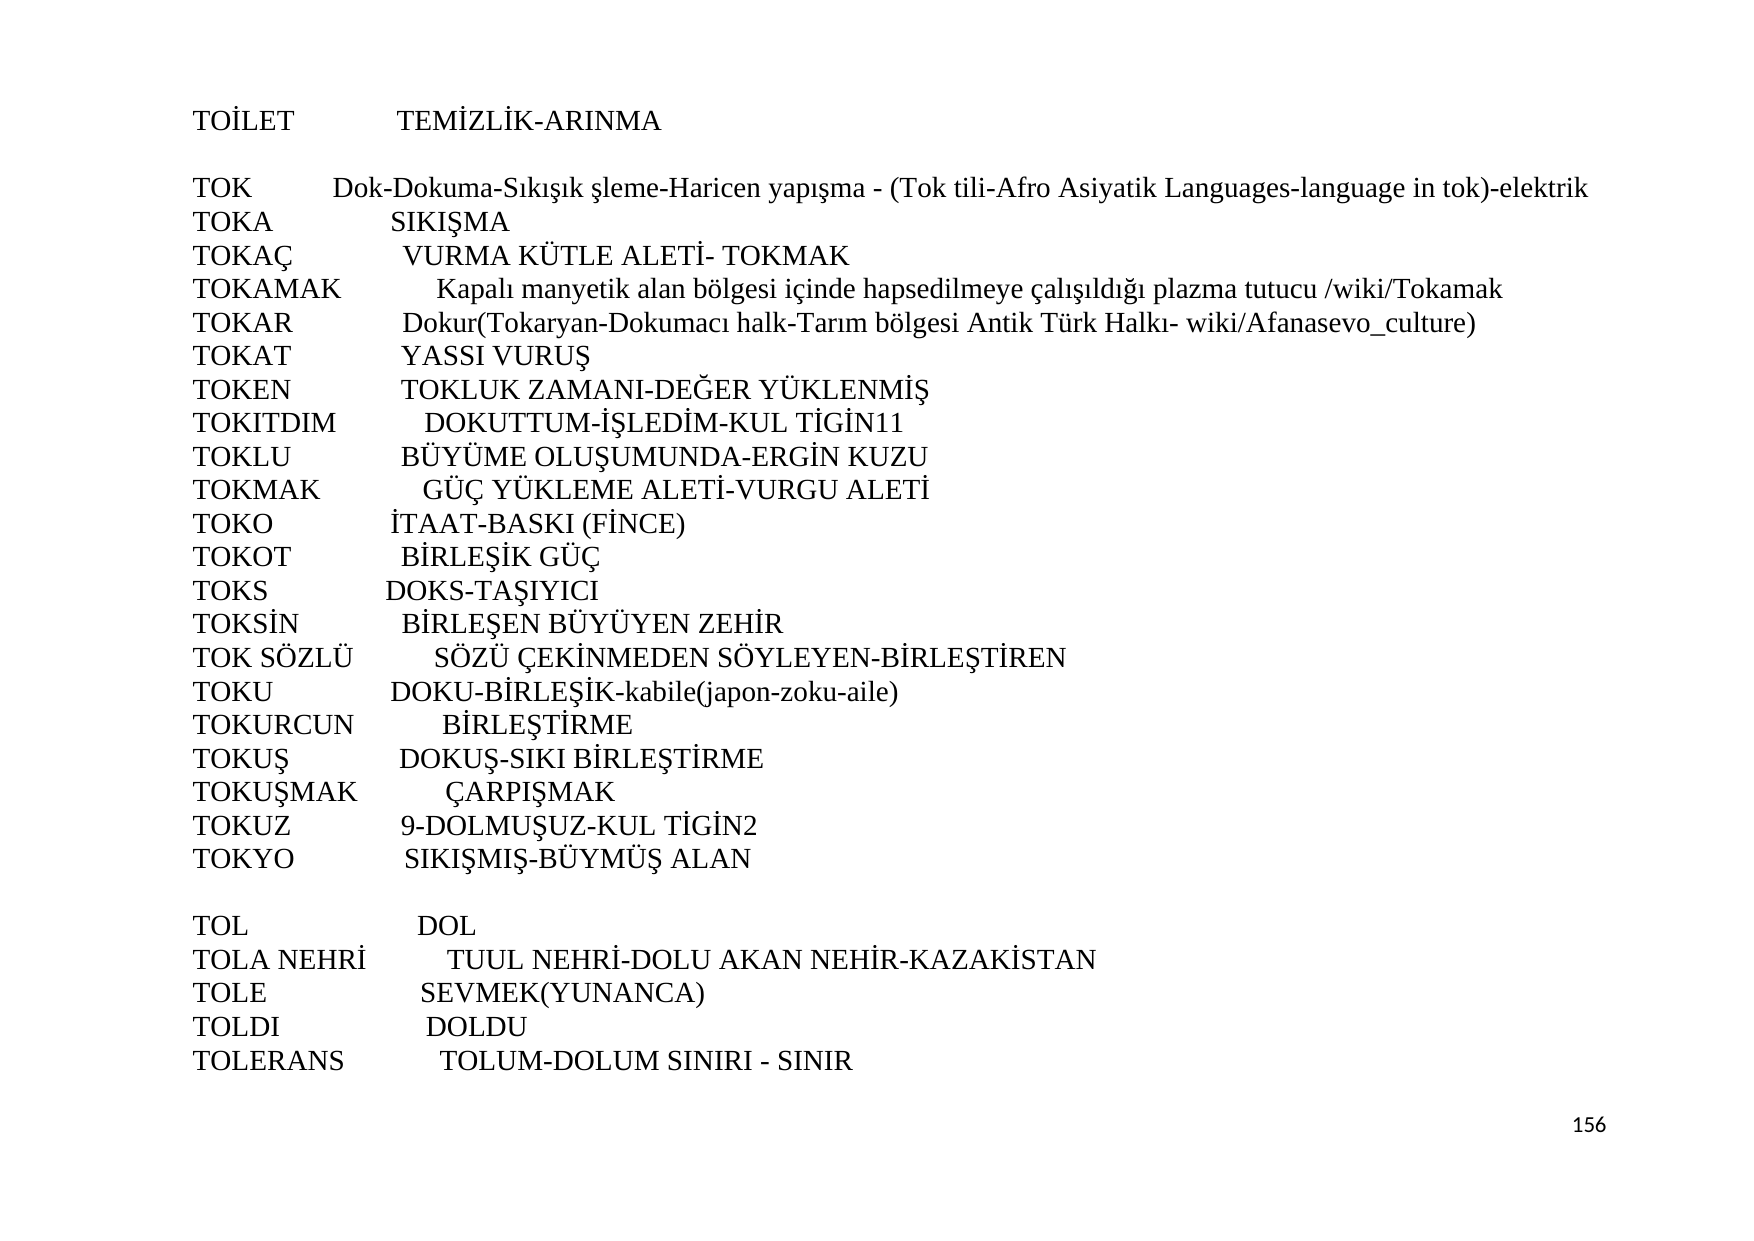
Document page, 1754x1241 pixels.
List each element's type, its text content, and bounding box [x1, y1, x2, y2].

text TOKAÇ VURMA KÜTLE ALETİ- TOKMAK [166, 238, 1606, 271]
text TOKITDIM DOKUTTUM-İŞLEDİM-KUL TİGİN11 [166, 405, 1606, 439]
text TOKOT BİRLEŞİK GÜÇ [166, 539, 1606, 573]
text TOL DOL [166, 908, 1606, 942]
text TOİLET TEMİZLİK-ARINMA [166, 103, 1606, 137]
text TOKYO SIKIŞMIŞ-BÜYMÜŞ ALAN [166, 841, 1606, 875]
text TOKUŞMAK ÇARPIŞMAK [166, 774, 1606, 808]
text TOKA SIKIŞMA [166, 204, 1606, 238]
text TOKAR Dokur(Tokaryan-Dokumacı halk-Tarım bölgesi Antik Türk Halkı- wiki/Afanasevo_culture) [166, 305, 1606, 338]
text TOKUŞ DOKUŞ-SIKI BİRLEŞTİRME [166, 741, 1606, 774]
text TOKUZ 9-DOLMUŞUZ-KUL TİGİN2 [166, 808, 1606, 841]
text TOLA NEHRİ TUUL NEHRİ-DOLU AKAN NEHİR-KAZAKİSTAN [166, 942, 1606, 976]
text TOKAMAK Kapalı manyetik alan bölgesi içinde hapsedilmeye çalışıldığı plazma tutucu /wiki/Tokamak [166, 271, 1606, 305]
text TOKAT YASSI VURUŞ [166, 338, 1606, 372]
text TOKURCUN BİRLEŞTİRME [166, 707, 1606, 741]
text TOK Dok-Dokuma-Sıkışık şleme-Haricen yapışma - (Tok tili-Afro Asiyatik Languages-language in tok)-elektrik [166, 171, 1606, 204]
text TOLE SEVMEK(YUNANCA) [166, 976, 1606, 1009]
text TOKS DOKS-TAŞIYICI [166, 573, 1606, 607]
text TOLERANS TOLUM-DOLUM SINIRI - SINIR [166, 1043, 1606, 1076]
text TOKLU BÜYÜME OLUŞUMUNDA-ERGİN KUZU [166, 439, 1606, 472]
text TOKSİN BİRLEŞEN BÜYÜYEN ZEHİR [166, 607, 1606, 640]
text TOKMAK GÜÇ YÜKLEME ALETİ-VURGU ALETİ [166, 472, 1606, 506]
text TOKO İTAAT-BASKI (FİNCE) [166, 506, 1606, 539]
text TOKEN TOKLUK ZAMANI-DEĞER YÜKLENMİŞ [166, 372, 1606, 405]
text TOK SÖZLÜ SÖZÜ ÇEKİNMEDEN SÖYLEYEN-BİRLEŞTİREN [166, 640, 1606, 674]
text TOLDI DOLDU [166, 1009, 1606, 1043]
text TOKU DOKU-BİRLEŞİK-kabile(japon-zoku-aile) [166, 674, 1606, 707]
